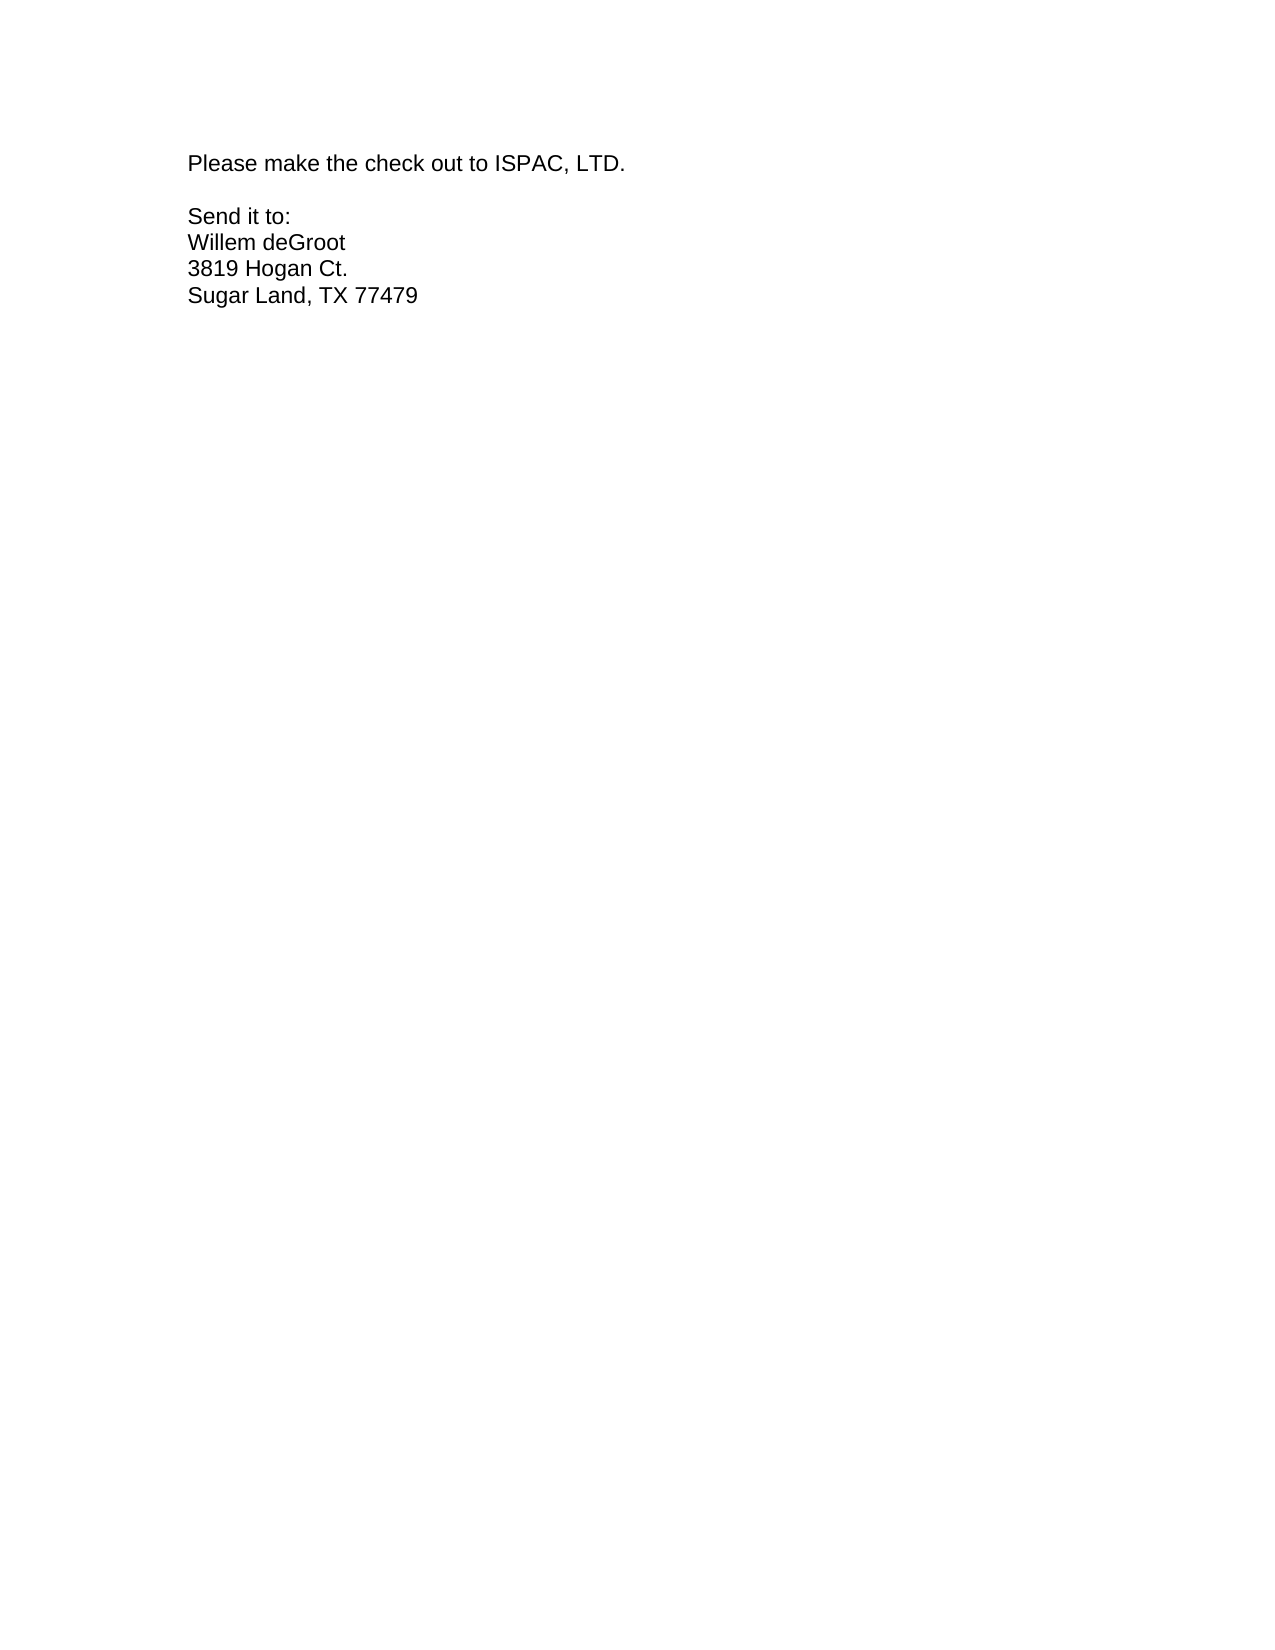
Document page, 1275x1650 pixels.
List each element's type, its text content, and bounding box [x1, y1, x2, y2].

text Please make the check out to ISPAC, LTD. Send it to: Willem deGroot 3819 Hogan Ct. Sugar Land, TX 77479 [187, 150, 1087, 308]
